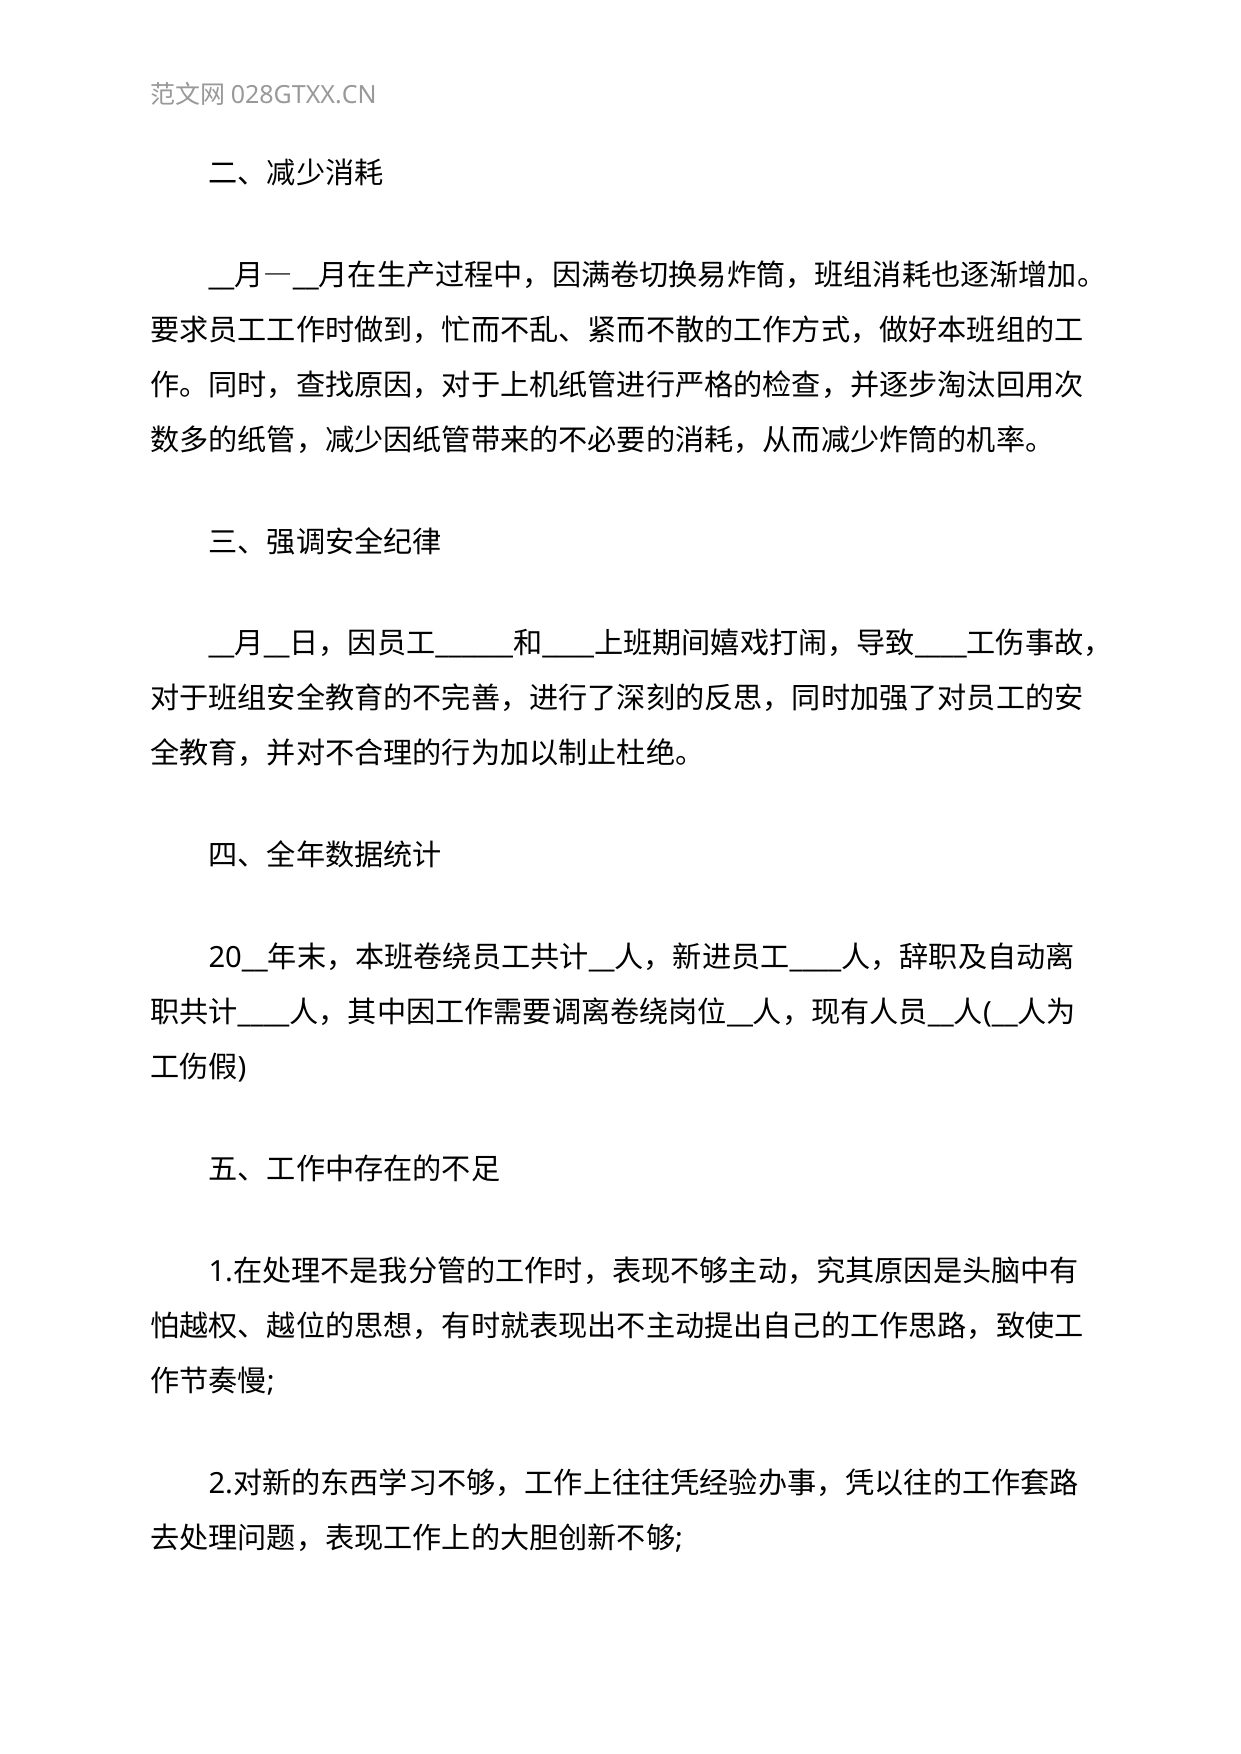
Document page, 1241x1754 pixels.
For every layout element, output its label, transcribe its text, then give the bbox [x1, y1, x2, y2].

text 2.对新的东西学习不够，工作上往往凭经验办事，凭以往的工作套路去处理问题，表现工作上的大胆创新不够; [150, 1459, 1090, 1557]
text 20__年末，本班卷绕员工共计__人，新进员工____人，辞职及自动离职共计____人，其中因工作需要调离卷绕岗位__人，现有人员__人(__人为工伤假) [150, 933, 1090, 1086]
text 1.在处理不是我分管的工作时，表现不够主动，究其原因是头脑中有怕越权、越位的思想，有时就表现出不主动提出自己的工作思路，致使工作节奏慢; [150, 1247, 1090, 1399]
text 二、减少消耗 [150, 150, 1090, 192]
text 五、工作中存在的不足 [150, 1146, 1090, 1188]
text __月__日，因员工______和____上班期间嬉戏打闹，导致____工伤事故，对于班组安全教育的不完善，进行了深刻的反思，同时加强了对员工的安全教育，并对不合理的行为加以制止杜绝。 [150, 620, 1090, 772]
text __月—__月在生产过程中，因满卷切换易炸筒，班组消耗也逐渐增加。要求员工工作时做到，忙而不乱、紧而不散的工作方式，做好本班组的工作。同时，查找原因，对于上机纸管进行严格的检查，并逐步淘汰回用次数多的纸管，减少因纸管带来的不必要的消耗，从而减少炸筒的机率。 [150, 252, 1090, 459]
text 三、强调安全纪律 [150, 518, 1090, 561]
text 四、全年数据统计 [150, 832, 1090, 874]
